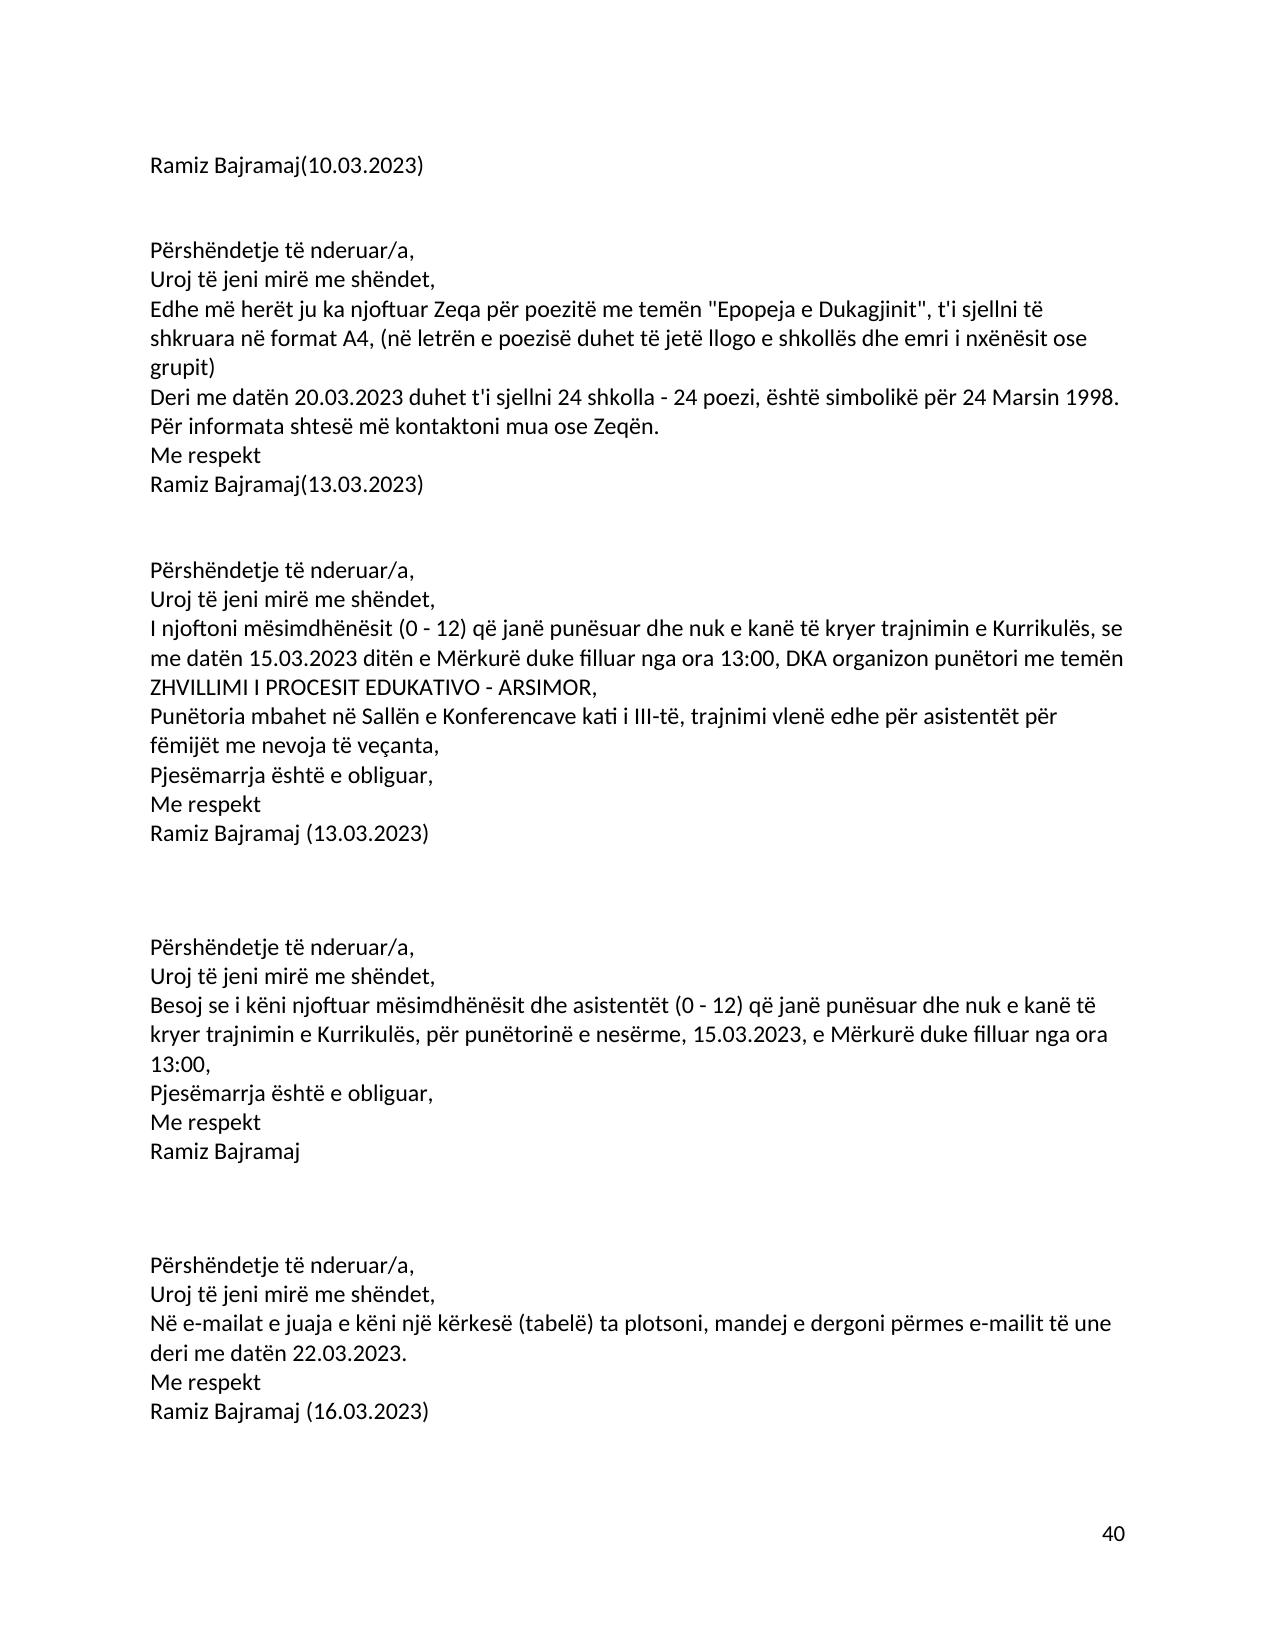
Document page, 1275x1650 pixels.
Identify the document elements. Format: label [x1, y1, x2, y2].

text [150, 1250, 1125, 1481]
text [150, 150, 1125, 1250]
